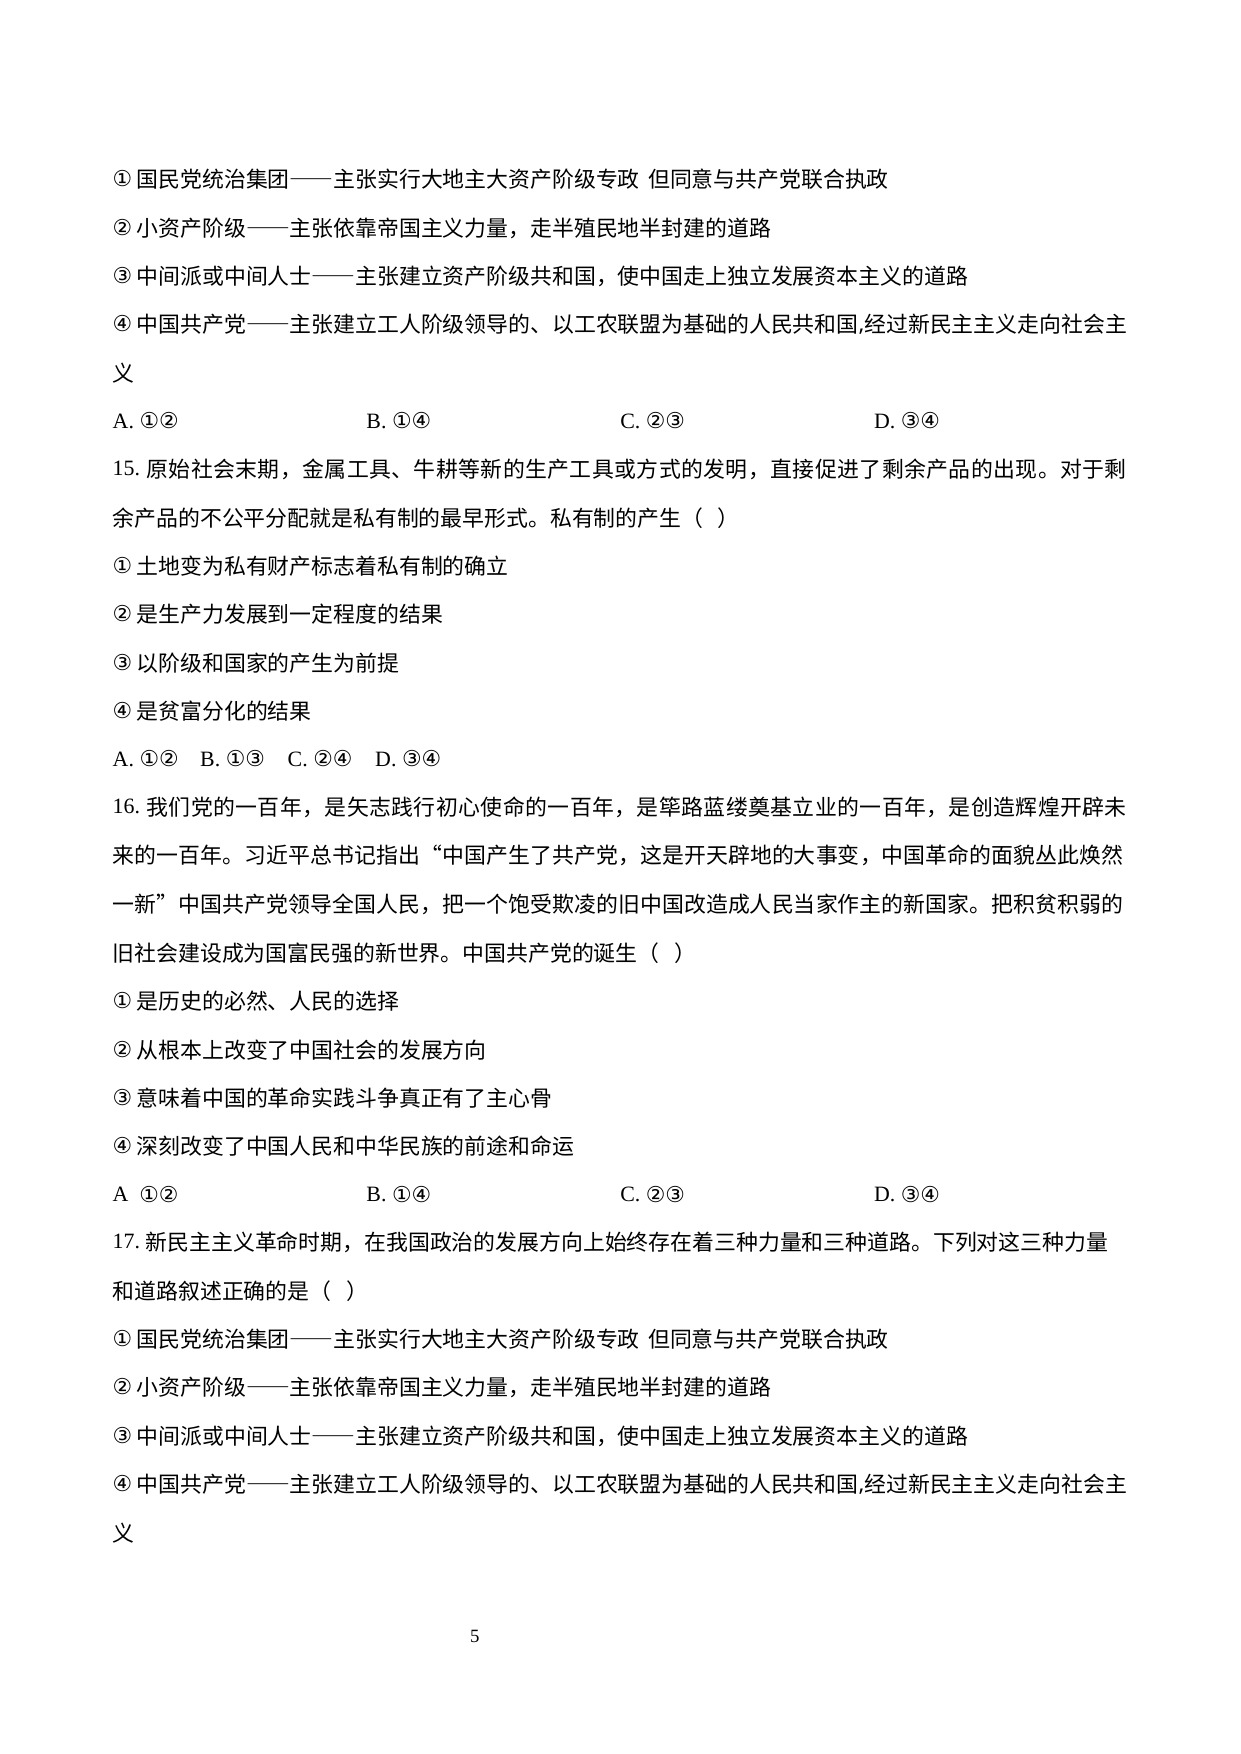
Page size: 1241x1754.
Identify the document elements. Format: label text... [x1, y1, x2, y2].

text ②从根本上改变了中国社会的发展方向 [112, 1032, 1128, 1065]
text ④深刻改变了中国人民和中华民族的前途和命运 [112, 1129, 1128, 1161]
text ③意味着中国的革命实践斗争真正有了主心骨 [112, 1081, 1128, 1113]
text ①是历史的必然、人民的选择 [112, 984, 1128, 1016]
text 17. 新民主主义革命时期，在我国政治的发展方向上始终存在着三种力量和三种道路。下列对这三种力量和道路叙述正确的是（ ） [112, 1224, 1128, 1306]
text ③以阶级和国家的产生为前提 [112, 645, 1128, 678]
text ③中间派或中间人士——主张建立资产阶级共和国，使中国走上独立发展资本主义的道路 [112, 1418, 1128, 1451]
text A. ①② B. ①④ C. ②③ D. ③④ [112, 404, 1128, 437]
text ④中国共产党——主张建立工人阶级领导的、以工农联盟为基础的人民共和国,经过新民主主义走向社会主义 [112, 307, 1128, 388]
text ①国民党统治集团——主张实行大地主大资产阶级专政但同意与共产党联合执政 [112, 162, 1128, 194]
text ②小资产阶级——主张依靠帝国主义力量，走半殖民地半封建的道路 [112, 1370, 1128, 1402]
text ①国民党统治集团——主张实行大地主大资产阶级专政但同意与共产党联合执政 [112, 1322, 1128, 1354]
text ③中间派或中间人士——主张建立资产阶级共和国，使中国走上独立发展资本主义的道路 [112, 259, 1128, 291]
text ②是生产力发展到一定程度的结果 [112, 597, 1128, 629]
text ①土地变为私有财产标志着私有制的确立 [112, 548, 1128, 581]
text A ①② B. ①④ C. ②③ D. ③④ [112, 1177, 1128, 1210]
text 15. 原始社会末期，金属工具、牛耕等新的生产工具或方式的发明，直接促进了剩余产品的出现。对于剩余产品的不公平分配就是私有制的最早形式。私有制的产生（ ） [112, 451, 1128, 533]
text ④中国共产党——主张建立工人阶级领导的、以工农联盟为基础的人民共和国,经过新民主主义走向社会主义 [112, 1467, 1128, 1548]
text A. ①② B. ①③ C. ②④ D. ③④ [112, 742, 1128, 774]
text 16. 我们党的一百年，是矢志践行初心使命的一百年，是筚路蓝缕奠基立业的一百年，是创造辉煌开辟未来的一百年。习近平总书记指出“中国产生了共产党，这是开天辟地的大事变，中国革命的面貌丛此焕然一新”中国共产党领导全国人民，把一个饱受欺凌的旧中国改造成人民当家作主的新国家。把积贫积弱的旧社会建设成为国富民强的新世界。中国共产党的诞生（ ） [112, 789, 1128, 968]
text ④是贫富分化的结果 [112, 693, 1128, 726]
text ②小资产阶级——主张依靠帝国主义力量，走半殖民地半封建的道路 [112, 210, 1128, 243]
